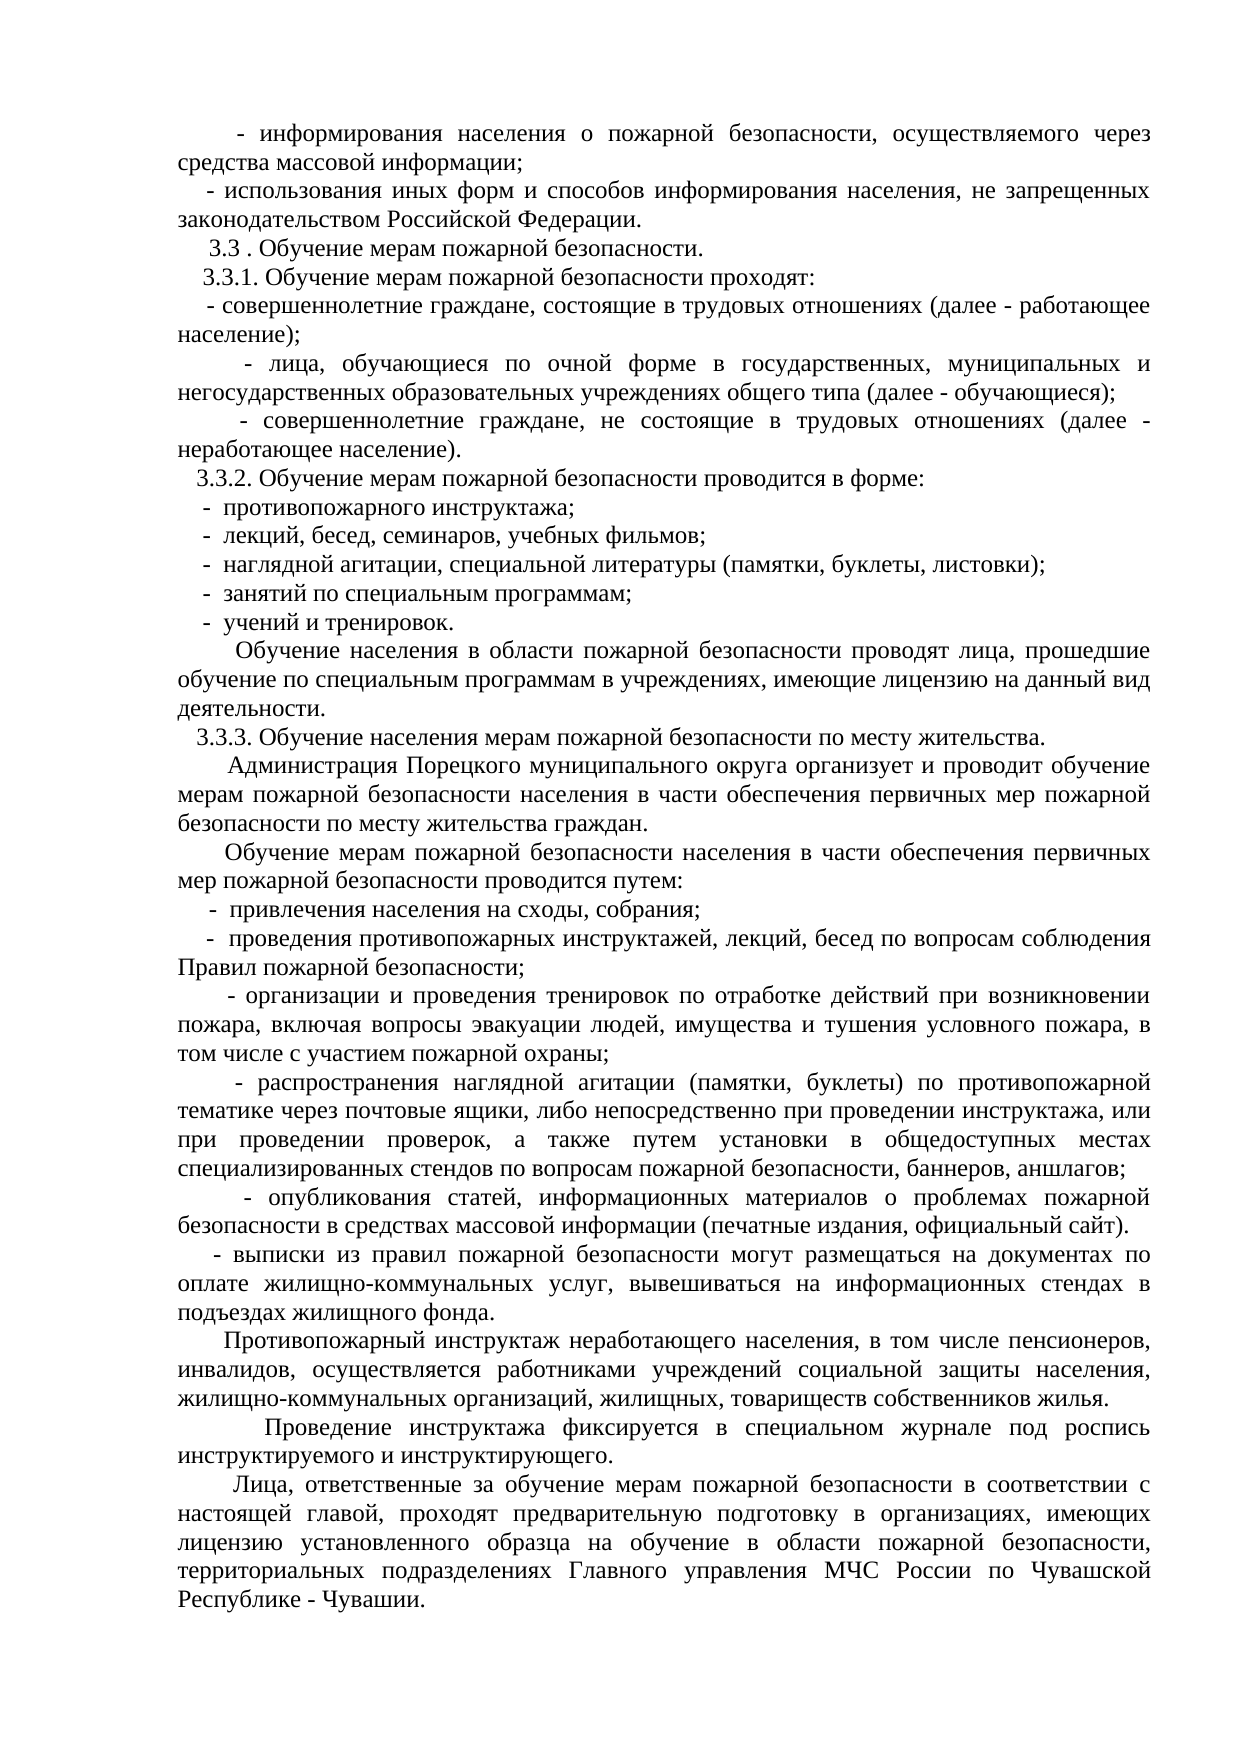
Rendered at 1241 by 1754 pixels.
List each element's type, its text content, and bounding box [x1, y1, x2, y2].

text - наглядной агитации, специальной литературы (памятки, буклеты, листовки); [177, 549, 1152, 578]
text - привлечения населения на сходы, собрания; [177, 894, 1152, 923]
text - выписки из правил пожарной безопасности могут размещаться на документах по оплате жилищно-коммунальных услуг, вывешиваться на информационных стендах в подъездах жилищного фонда. [177, 1239, 1152, 1326]
text Администрация Порецкого муниципального округа организует и проводит обучение мерам пожарной безопасности населения в части обеспечения первичных мер пожарной безопасности по месту жительства граждан. [177, 751, 1152, 837]
text Лица, ответственные за обучение мерам пожарной безопасности в соответствии с настоящей главой, проходят предварительную подготовку в организациях, имеющих лицензию установленного образца на обучение в области пожарной безопасности, территориальных подразделениях Главного управления МЧС России по Чувашской Республике - Чувашии. [177, 1469, 1152, 1613]
text - занятий по специальным программам; [177, 578, 1152, 607]
text - организации и проведения тренировок по отработке действий при возникновении пожара, включая вопросы эвакуации людей, имущества и тушения условного пожара, в том числе с участием пожарной охраны; [177, 981, 1152, 1067]
text - противопожарного инструктажа; [177, 492, 1152, 521]
text - лица, обучающиеся по очной форме в государственных, муниципальных и негосударственных образовательных учреждениях общего типа (далее - обучающиеся); [177, 348, 1152, 406]
text - проведения противопожарных инструктажей, лекций, бесед по вопросам соблюдения Правил пожарной безопасности; [177, 923, 1152, 981]
text - учений и тренировок. [177, 607, 1152, 636]
text - лекций, бесед, семинаров, учебных фильмов; [177, 521, 1152, 549]
text Обучение населения в области пожарной безопасности проводят лица, прошедшие обучение по специальным программам в учреждениях, имеющие лицензию на данный вид деятельности. [177, 636, 1152, 722]
text - совершеннолетние граждане, не состоящие в трудовых отношениях (далее - неработающее население). [177, 406, 1152, 463]
text 3.3 . Обучение мерам пожарной безопасности. [177, 233, 1152, 262]
text Обучение мерам пожарной безопасности населения в части обеспечения первичных мер пожарной безопасности проводится путем: [177, 837, 1152, 894]
text - информирования населения о пожарной безопасности, осуществляемого через средства массовой информации; [177, 118, 1152, 176]
text 3.3.3. Обучение населения мерам пожарной безопасности по месту жительства. [177, 722, 1152, 751]
text - распространения наглядной агитации (памятки, буклеты) по противопожарной тематике через почтовые ящики, либо непосредственно при проведении инструктажа, или при проведении проверок, а также путем установки в общедоступных местах специализированных стендов по вопросам пожарной безопасности, баннеров, аншлагов; [177, 1067, 1152, 1182]
text Противопожарный инструктаж неработающего населения, в том числе пенсионеров, инвалидов, осуществляется работниками учреждений социальной защиты населения, жилищно-коммунальных организаций, жилищных, товариществ собственников жилья. [177, 1326, 1152, 1412]
text 3.3.2. Обучение мерам пожарной безопасности проводится в форме: [177, 463, 1152, 492]
text Проведение инструктажа фиксируется в специальном журнале под роспись инструктируемого и инструктирующего. [177, 1412, 1152, 1469]
text - использования иных форм и способов информирования населения, не запрещенных законодательством Российской Федерации. [177, 176, 1152, 233]
text - совершеннолетние граждане, состоящие в трудовых отношениях (далее - работающее население); [177, 291, 1152, 348]
text 3.3.1. Обучение мерам пожарной безопасности проходят: [177, 262, 1152, 291]
text - опубликования статей, информационных материалов о проблемах пожарной безопасности в средствах массовой информации (печатные издания, официальный сайт). [177, 1182, 1152, 1239]
